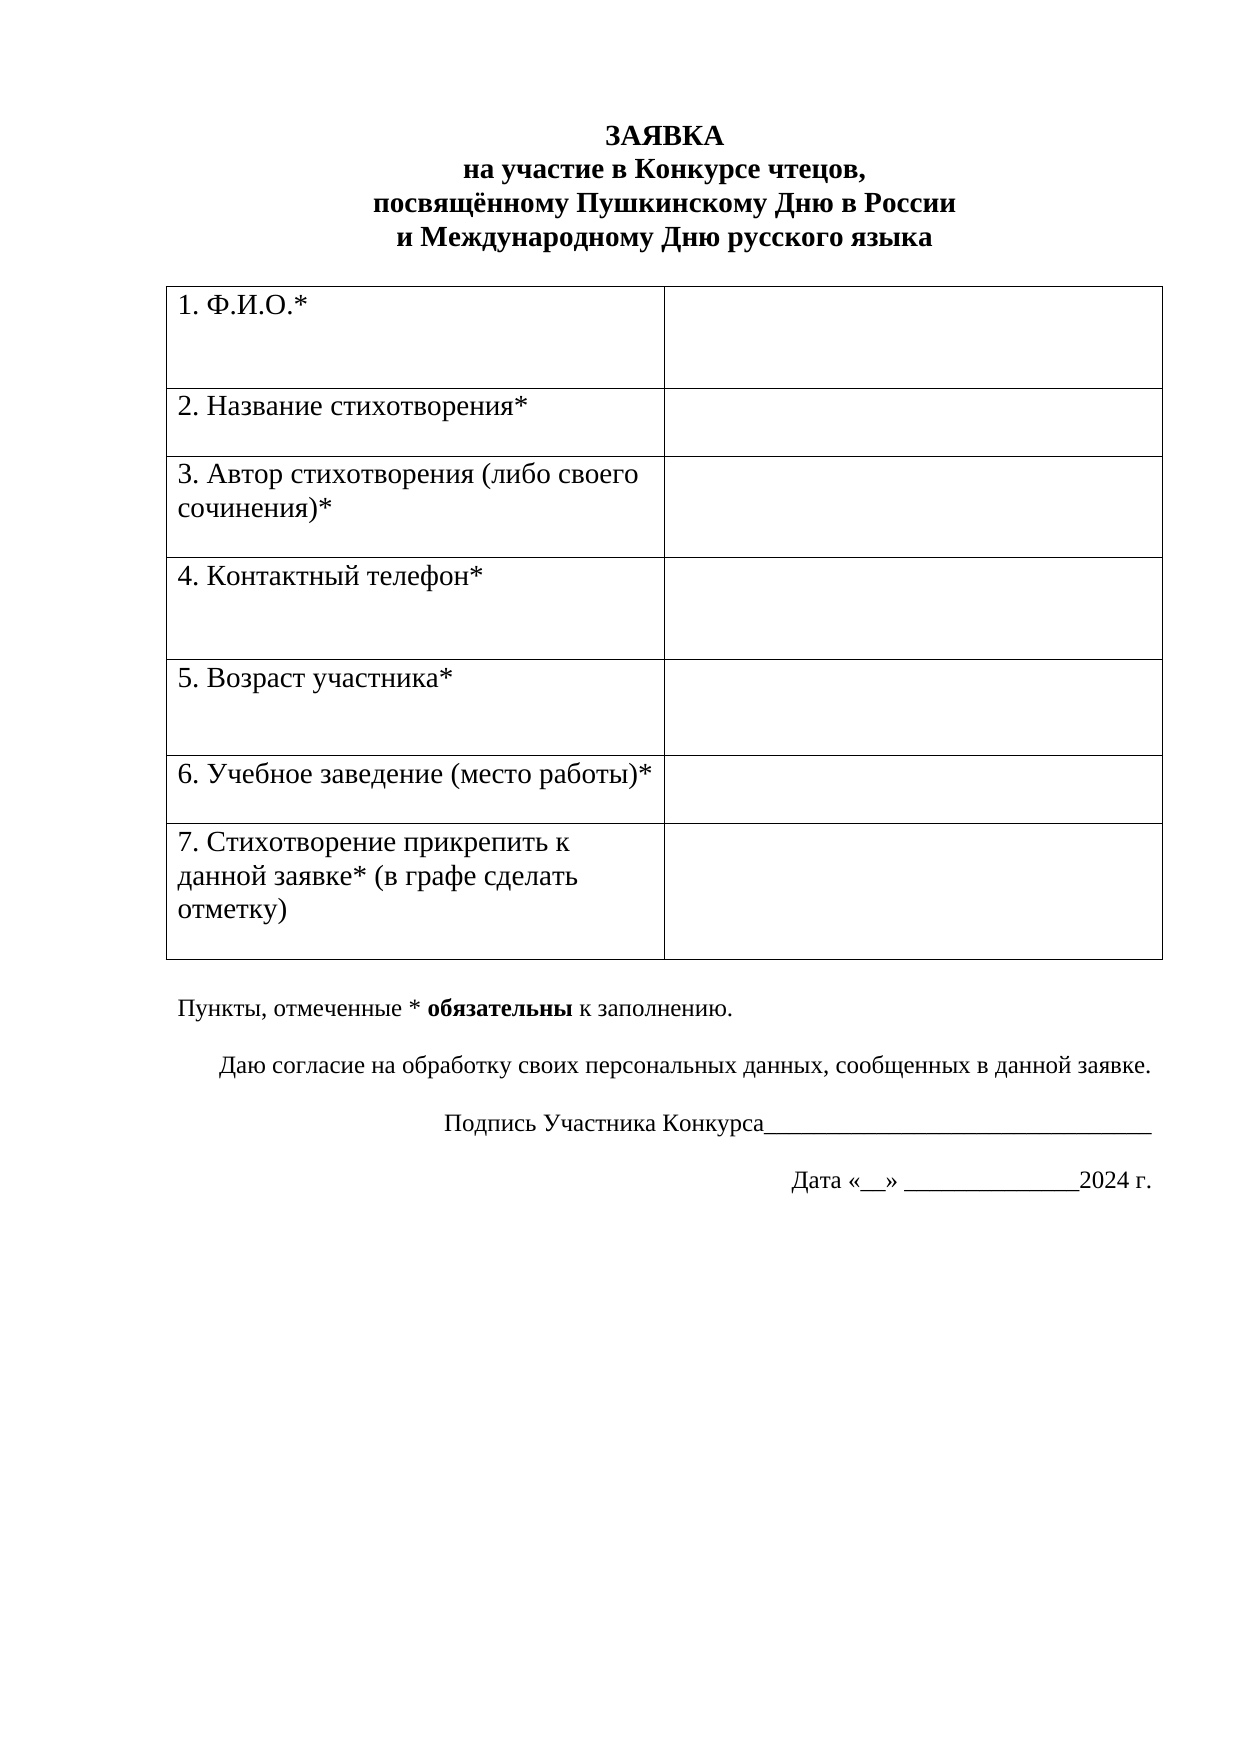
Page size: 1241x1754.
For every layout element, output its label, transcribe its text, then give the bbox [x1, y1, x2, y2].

text Подпись Участника Конкурса_______________________________ [177, 1108, 1152, 1137]
table_cell [665, 389, 1162, 456]
table_cell 2. Название стихотворения* [167, 389, 664, 456]
table_cell [665, 660, 1162, 755]
table_cell [665, 824, 1162, 958]
text и Международному Дню русского языка [177, 219, 1152, 252]
text на участие в Конкурсе чтецов, [177, 152, 1152, 185]
text Пункты, отмеченные * обязательны к заполнению. [177, 993, 1152, 1022]
text Дата «__» ______________2024 г. [177, 1166, 1152, 1194]
table_cell [665, 756, 1162, 823]
table_cell [665, 457, 1162, 557]
text Даю согласие на обработку своих персональных данных, сообщенных в данной заявке. [177, 1051, 1152, 1079]
table_cell 6. Учебное заведение (место работы)* [167, 756, 664, 823]
table_cell 7. Стихотворение прикрепить к данной заявке* (в графе сделать отметку) [167, 824, 664, 958]
table_header 1. Ф.И.О.* [167, 287, 664, 387]
table_cell 4. Контактный телефон* [167, 558, 664, 659]
table_header [665, 287, 1162, 387]
text посвящённому Пушкинскому Дню в России [177, 185, 1152, 219]
table_cell [665, 558, 1162, 659]
text ЗАЯВКА [177, 118, 1152, 152]
table_cell 3. Автор стихотворения (либо своего сочинения)* [167, 457, 664, 557]
table_cell 5. Возраст участника* [167, 660, 664, 755]
